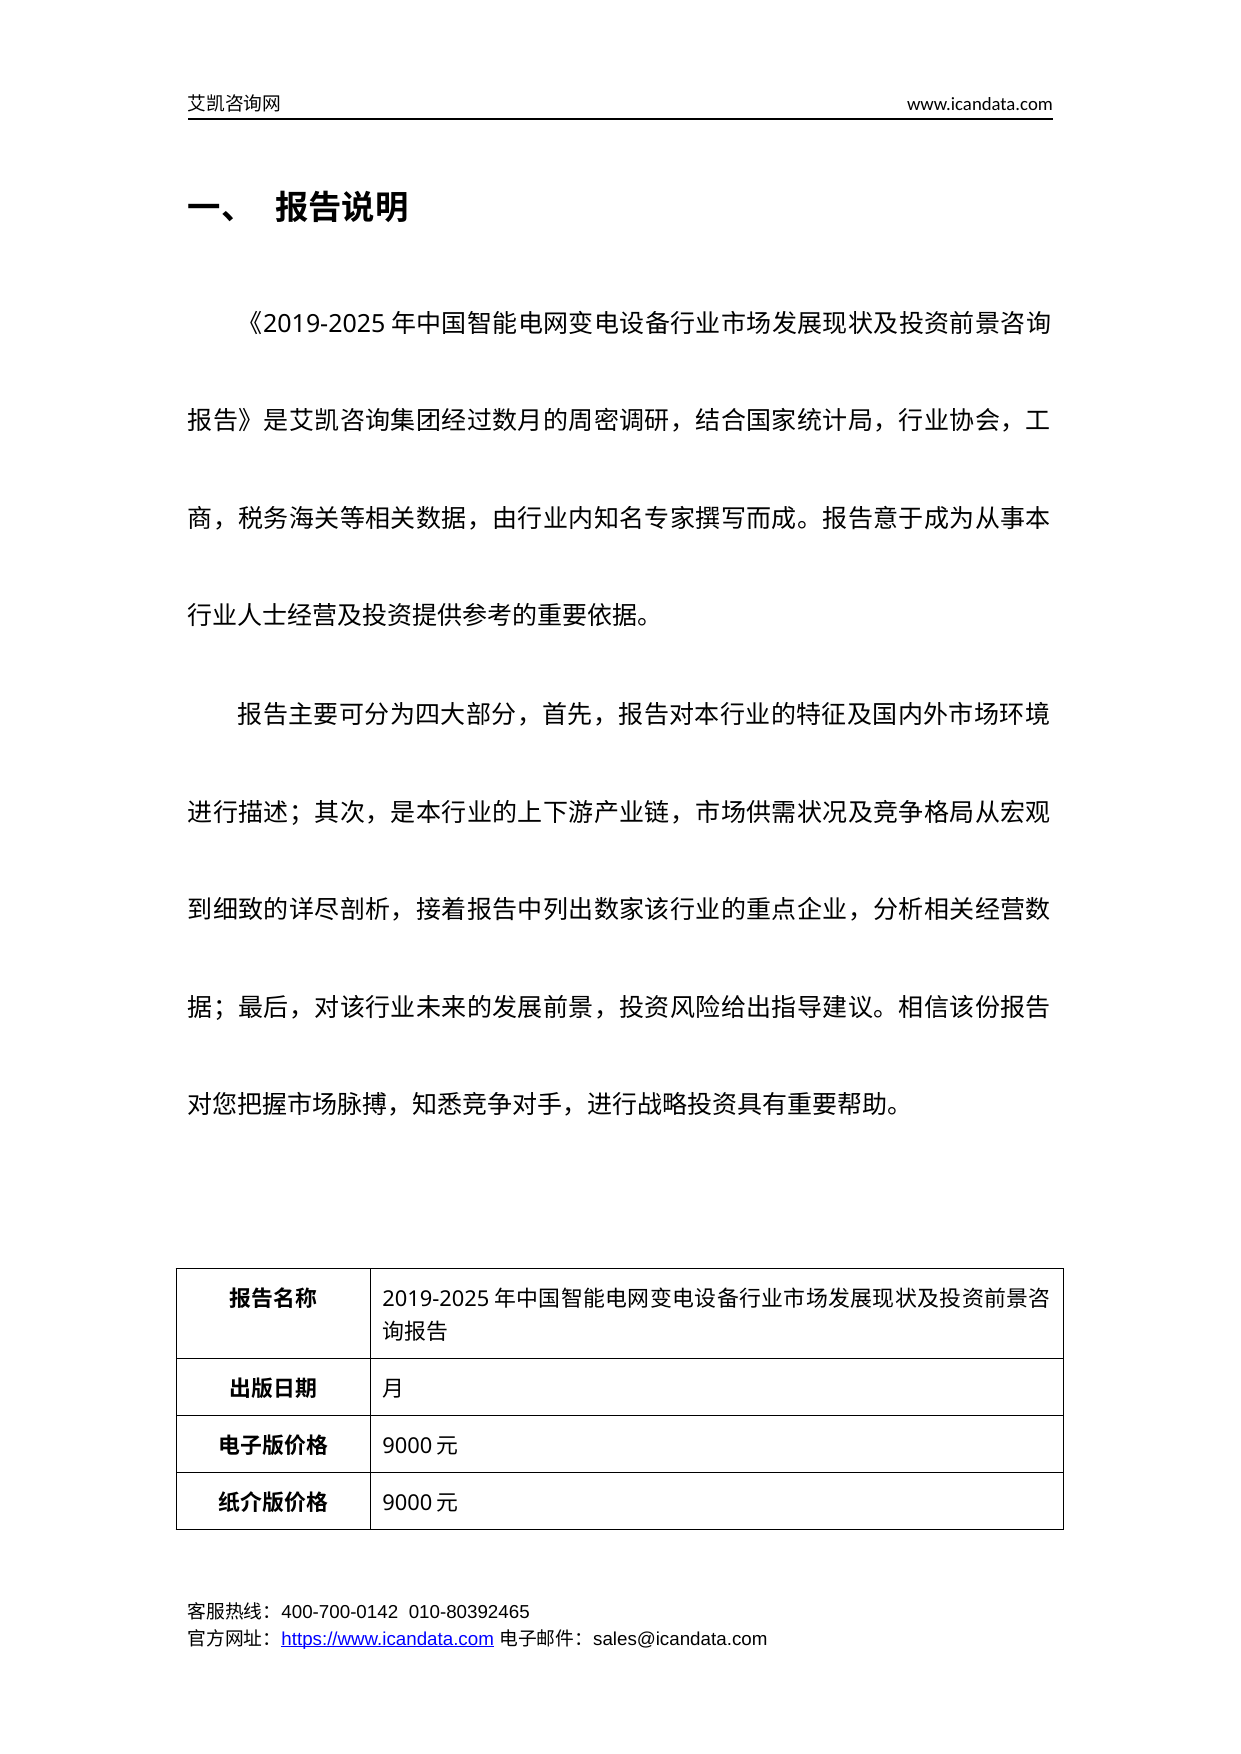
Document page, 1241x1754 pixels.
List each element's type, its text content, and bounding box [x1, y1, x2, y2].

table_cell 月 [371, 1359, 1063, 1415]
text 《2019-2025年中国智能电网变电设备行业市场发展现状及投资前景咨询报告》是艾凯咨询集团经过数月的周密调研，结合国家统计局，行业协会，工商，税务海关等相关数据，由行业内知名专家撰写而成。报告意于成为从事本行业人士经营及投资提供参考的重要依据。 [187, 289, 1053, 646]
table_cell 9000元 [371, 1416, 1063, 1472]
table_header 报告名称 [177, 1269, 370, 1358]
text 报告主要可分为四大部分，首先，报告对本行业的特征及国内外市场环境进行描述；其次，是本行业的上下游产业链，市场供需状况及竞争格局从宏观到细致的详尽剖析，接着报告中列出数家该行业的重点企业，分析相关经营数据；最后，对该行业未来的发展前景，投资风险给出指导建议。相信该份报告对您把握市场脉搏，知悉竞争对手，进行战略投资具有重要帮助。 [187, 681, 1053, 1136]
table_cell 纸介版价格 [177, 1473, 370, 1529]
table_header 2019-2025年中国智能电网变电设备行业市场发展现状及投资前景咨询报告 [371, 1269, 1063, 1358]
table_cell 出版日期 [177, 1359, 370, 1415]
table_cell 9000元 [371, 1473, 1063, 1529]
subtitle 报告说明 [187, 172, 1053, 237]
table_cell 电子版价格 [177, 1416, 370, 1472]
